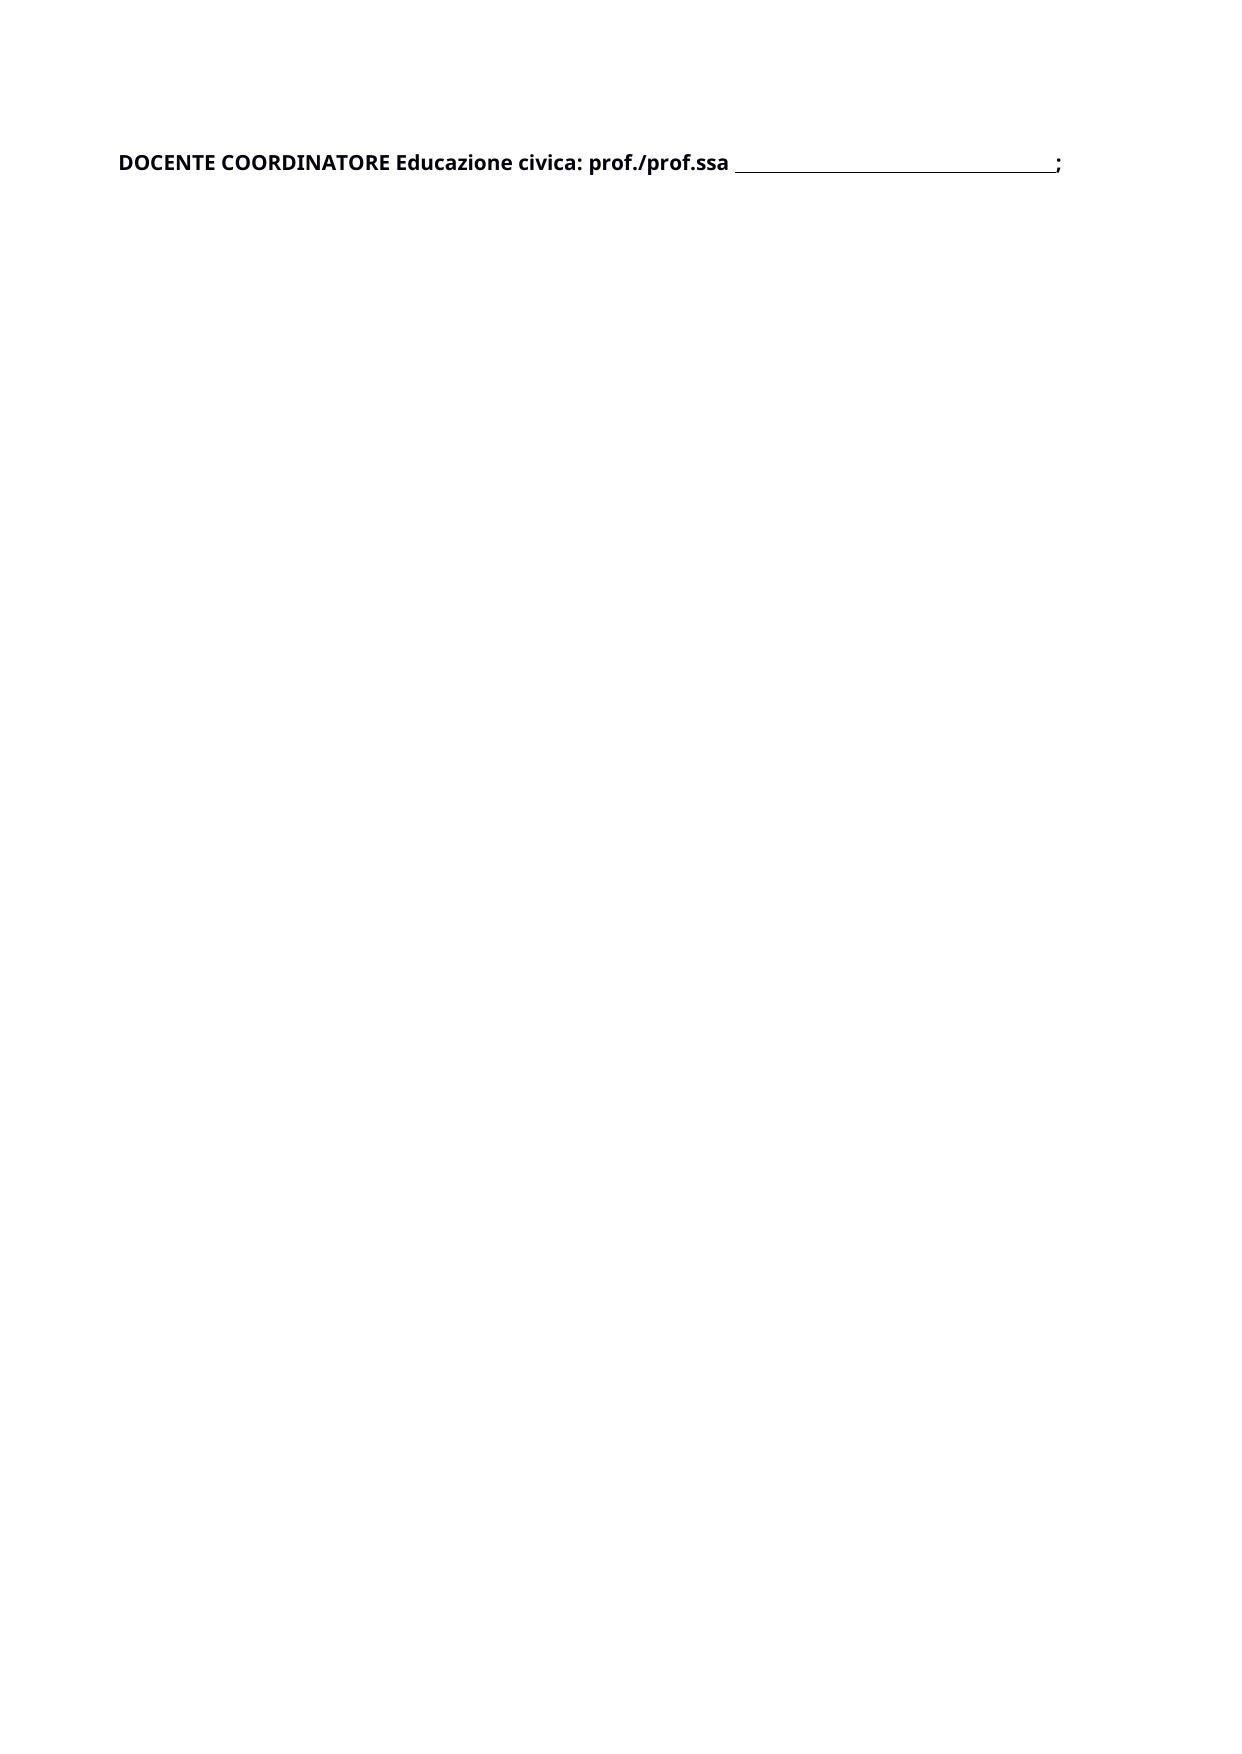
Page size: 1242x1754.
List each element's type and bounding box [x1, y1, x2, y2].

text [118, 148, 1122, 176]
